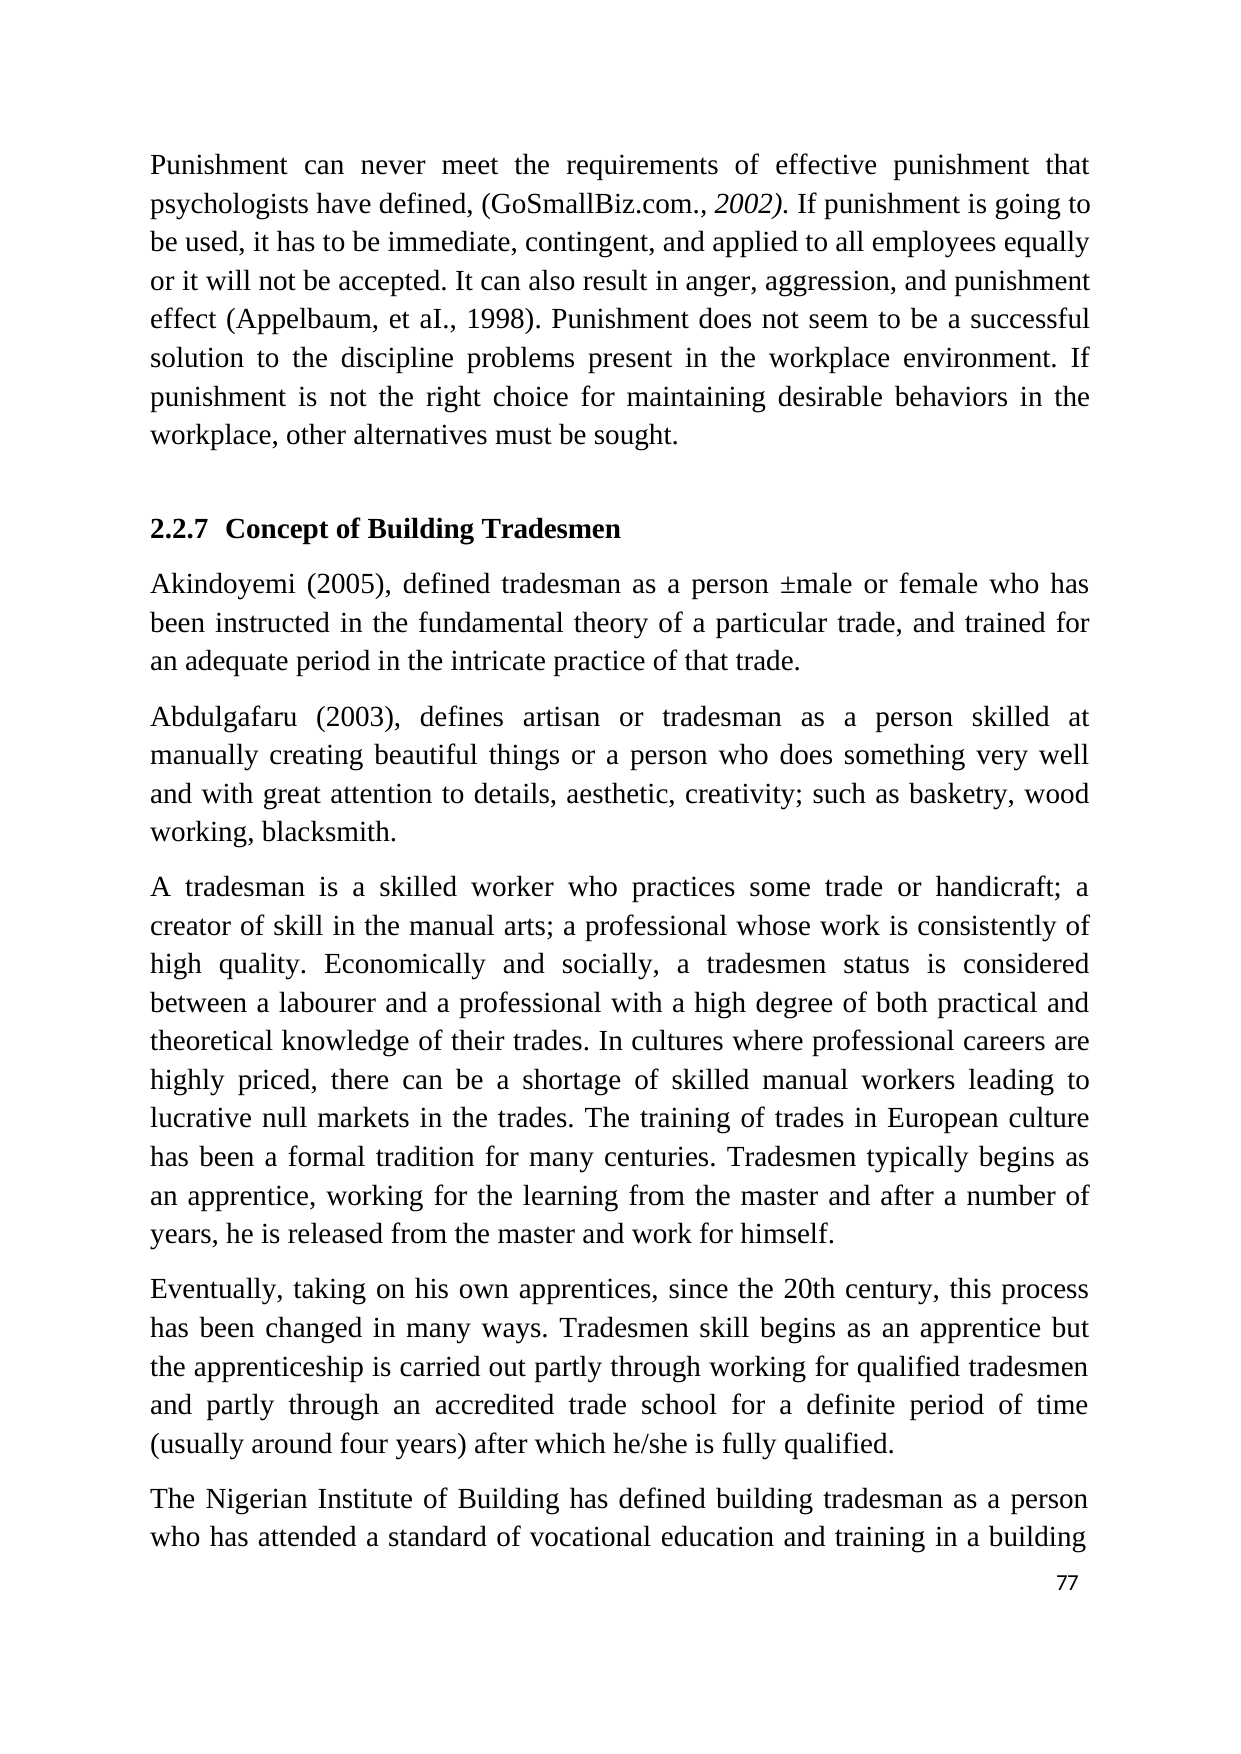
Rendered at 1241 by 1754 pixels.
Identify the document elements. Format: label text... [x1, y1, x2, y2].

text Abdulgafaru (2003), defines artisan or tradesman as a person skilled at manually creating beautiful things or a person who does something very well and with great attention to details, aesthetic, creativity; such as basketry, wood working, blacksmith. [150, 699, 1091, 848]
text Punishment can never meet the requirements of effective punishment that psychologists have defined, (GoSmallBiz.com., 2002). If punishment is going to be used, it has to be immediate, contingent, and applied to all employees equally or it will not be accepted. It can also result in anger, aggression, and punishment effect (Appelbaum, et aI., 1998). Punishment does not seem to be a successful solution to the discipline problems present in the workplace environment. If punishment is not the right choice for maintaining desirable behaviors in the workplace, other alternatives must be sought. [150, 147, 1091, 451]
text The Nigerian Institute of Building has defined building tradesman as a person who has attended a standard of vocational education and training in a building [150, 1481, 1090, 1553]
subtitle Concept of Building Tradesmen [150, 511, 1240, 545]
text Eventually, taking on his own apprentices, since the 20th century, this process has been changed in many ways. Tradesmen skill begins as an apprentice but the apprenticeship is carried out partly through working for qualified tradesmen and partly through an accredited trade school for a definite period of time (usually around four years) after which he/she is fully qualified. [150, 1272, 1090, 1459]
text Akindoyemi (2005), defined tradesman as a person ±male or female who has been instructed in the fundamental theory of a particular trade, and trained for an adequate period in the intricate practice of that trade. [150, 566, 1091, 677]
text A tradesman is a skilled worker who practices some trade or handicraft; a creator of skill in the manual arts; a professional whose work is consistently of high quality. Economically and socially, a tradesmen status is considered between a labourer and a professional with a high degree of both practical and theoretical knowledge of their trades. In cultures where professional careers are highly priced, there can be a shortage of skilled manual workers leading to lucrative null markets in the trades. The training of trades in European culture has been a formal tradition for many centuries. Tradesmen typically begins as an apprentice, working for the learning from the master and after a number of years, he is released from the master and work for himself. [150, 869, 1091, 1250]
